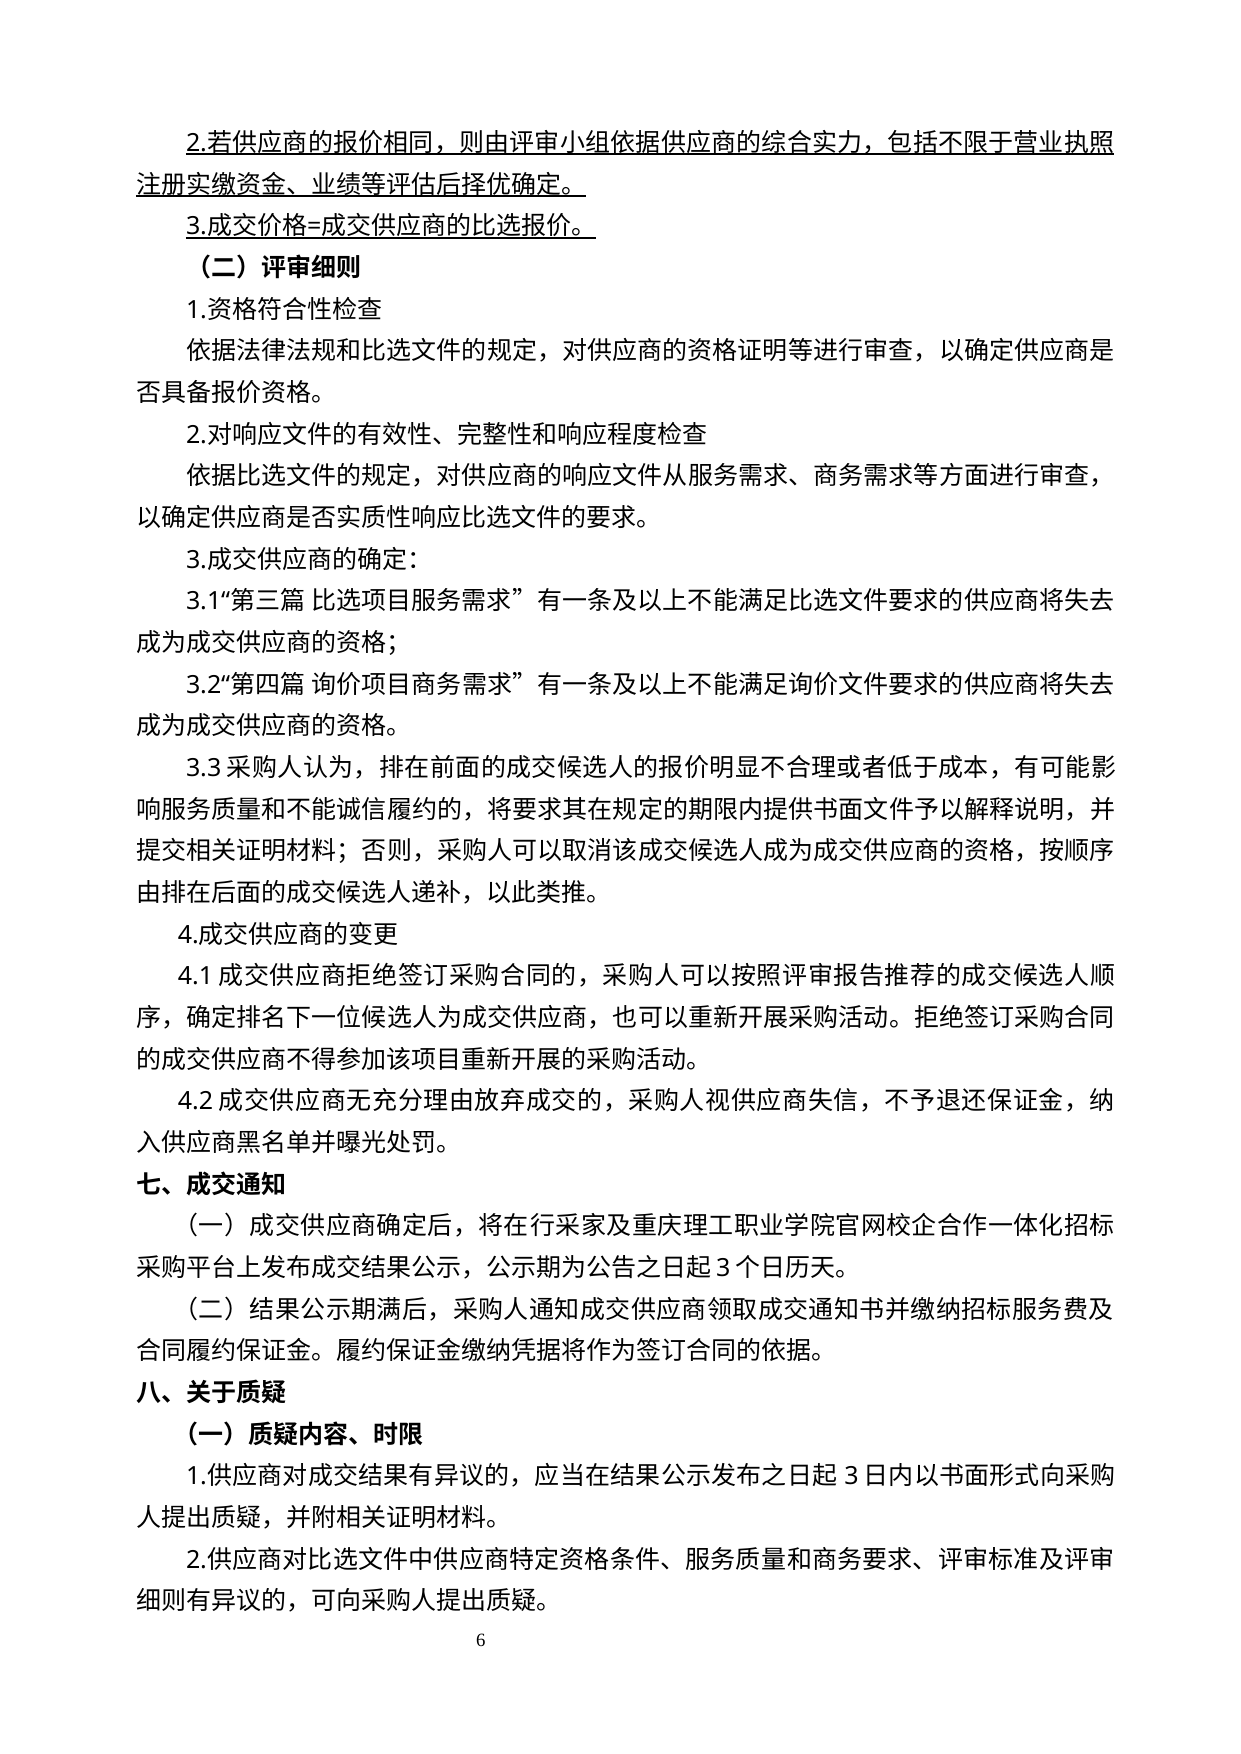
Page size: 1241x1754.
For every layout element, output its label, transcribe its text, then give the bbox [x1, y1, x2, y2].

text 4.成交供应商的变更 [136, 910, 1116, 951]
text （一）成交供应商确定后，将在行采家及重庆理工职业学院官网校企合作一体化招标采购平台上发布成交结果公示，公示期为公告之日起3个日历天。 [136, 1201, 1116, 1285]
text （二）评审细则 [136, 243, 1116, 285]
text 3.成交供应商的确定： [136, 535, 1116, 576]
text 4.1成交供应商拒绝签订采购合同的，采购人可以按照评审报告推荐的成交候选人顺序，确定排名下一位候选人为成交供应商，也可以重新开展采购活动。拒绝签订采购合同的成交供应商不得参加该项目重新开展的采购活动。 [136, 951, 1116, 1076]
text 2.对响应文件的有效性、完整性和响应程度检查 [136, 410, 1116, 451]
text 3.成交价格=成交供应商的比选报价。 [136, 201, 1116, 243]
text 1.供应商对成交结果有异议的，应当在结果公示发布之日起3日内以书面形式向采购人提出质疑，并附相关证明材料。 [136, 1451, 1116, 1535]
text 2.若供应商的报价相同，则由评审小组依据供应商的综合实力，包括不限于营业执照注册实缴资金、业绩等评估后择优确定。 [136, 118, 1116, 201]
text 3.3采购人认为，排在前面的成交候选人的报价明显不合理或者低于成本，有可能影响服务质量和不能诚信履约的，将要求其在规定的期限内提供书面文件予以解释说明，并提交相关证明材料；否则，采购人可以取消该成交候选人成为成交供应商的资格，按顺序由排在后面的成交候选人递补，以此类推。 [136, 743, 1116, 910]
subtitle 八、关于质疑 [136, 1368, 1116, 1410]
text （二）结果公示期满后，采购人通知成交供应商领取成交通知书并缴纳招标服务费及合同履约保证金。履约保证金缴纳凭据将作为签订合同的依据。 [136, 1285, 1116, 1368]
subtitle 七、成交通知 [136, 1160, 1116, 1201]
text 4.2成交供应商无充分理由放弃成交的，采购人视供应商失信，不予退还保证金，纳入供应商黑名单并曝光处罚。 [136, 1076, 1116, 1160]
text 2.供应商对比选文件中供应商特定资格条件、服务质量和商务要求、评审标准及评审细则有异议的，可向采购人提出质疑。 [136, 1535, 1116, 1618]
text 依据法律法规和比选文件的规定，对供应商的资格证明等进行审查，以确定供应商是否具备报价资格。 [136, 326, 1116, 410]
text 依据比选文件的规定，对供应商的响应文件从服务需求、商务需求等方面进行审查，以确定供应商是否实质性响应比选文件的要求。 [136, 451, 1116, 535]
text 3.1“第三篇 比选项目服务需求”有一条及以上不能满足比选文件要求的供应商将失去成为成交供应商的资格； [136, 576, 1116, 660]
text 1.资格符合性检查 [136, 285, 1116, 326]
text 3.2“第四篇 询价项目商务需求”有一条及以上不能满足询价文件要求的供应商将失去成为成交供应商的资格。 [136, 660, 1116, 743]
text （一）质疑内容、时限 [136, 1410, 1116, 1451]
